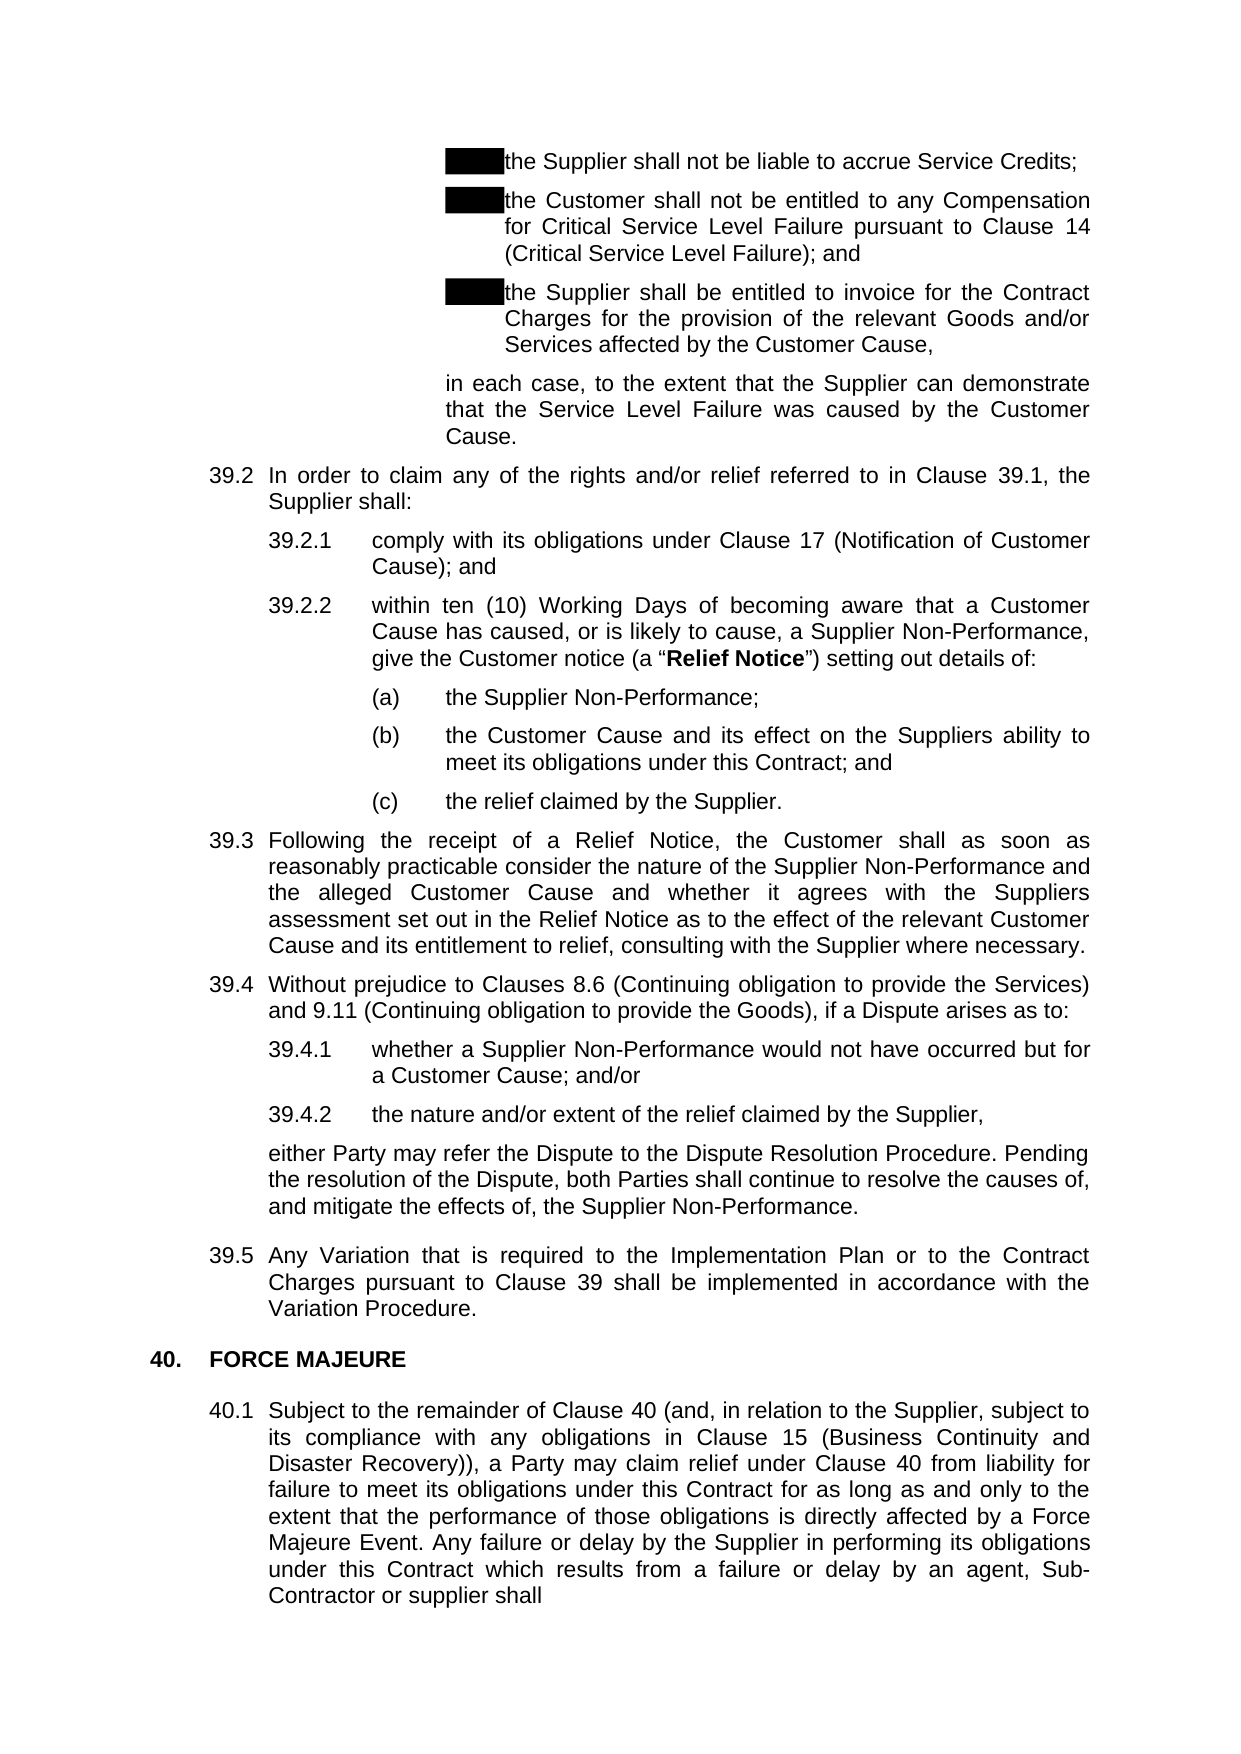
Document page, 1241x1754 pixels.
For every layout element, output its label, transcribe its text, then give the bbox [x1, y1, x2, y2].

subtitle FORCE MAJEURE [150, 1346, 1134, 1372]
list In order to claim any of the rights and/or relief referred to in Clause 39.1, the Supplier shall: [209, 462, 1091, 514]
text the Supplier shall not be liable to accrue Service Credits; [505, 148, 1134, 174]
list within ten (10) Working Days of becoming aware that a Customer Cause has caused, or is likely to cause, a Supplier Non-Performance, give the Customer notice (a “Relief Notice”) setting out details of: [268, 592, 1090, 671]
list the Supplier Non-Performance; [372, 684, 1134, 710]
text the Supplier shall be entitled to invoice for the Contract Charges for the provision of the relevant Goods and/or Services affected by the Customer Cause, [504, 278, 1090, 357]
list Following the receipt of a Relief Notice, the Customer shall as soon as reasonably practicable consider the nature of the Supplier Non-Performance and the alleged Customer Cause and whether it agrees with the Suppliers assessment set out in the Relief Notice as to the effect of the relevant Customer Cause and its entitlement to relief, consulting with the Supplier where necessary. [209, 827, 1091, 958]
list Without prejudice to Clauses 8.6 (Continuing obligation to provide the Services) and 9.11 (Continuing obligation to provide the Goods), if a Dispute arises as to: [209, 971, 1090, 1023]
text either Party may refer the Dispute to the Dispute Resolution Procedure. Pending the resolution of the Dispute, both Parties shall continue to resolve the causes of, and mitigate the effects of, the Supplier Non-Performance. [268, 1140, 1090, 1219]
list the relief claimed by the Supplier. [372, 788, 1134, 814]
list comply with its obligations under Clause 17 (Notification of Customer Cause); and [268, 527, 1090, 579]
text the Customer shall not be entitled to any Compensation for Critical Service Level Failure pursuant to Clause 14 (Critical Service Level Failure); and [504, 187, 1091, 266]
list whether a Supplier Non-Performance would not have occurred but for a Customer Cause; and/or [268, 1036, 1090, 1089]
list the nature and/or extent of the relief claimed by the Supplier, [268, 1101, 1134, 1128]
list Any Variation that is required to the Implementation Plan or to the Contract Charges pursuant to Clause 39 shall be implemented in accordance with the Variation Procedure. [209, 1242, 1090, 1321]
list Subject to the remainder of Clause 40 (and, in relation to the Supplier, subject to its compliance with any obligations in Clause 15 (Business Continuity and Disaster Recovery)), a Party may claim relief under Clause 40 from liability for failure to meet its obligations under this Contract for as long as and only to the extent that the performance of those obligations is directly affected by a Force Majeure Event. Any failure or delay by the Supplier in performing its obligations under this Contract which results from a failure or delay by an agent, Sub-Contractor or supplier shall [209, 1397, 1090, 1608]
text in each case, to the extent that the Supplier can demonstrate that the Service Level Failure was caused by the Customer Cause. [445, 370, 1091, 449]
list the Customer Cause and its effect on the Suppliers ability to meet its obligations under this Contract; and [372, 722, 1090, 775]
